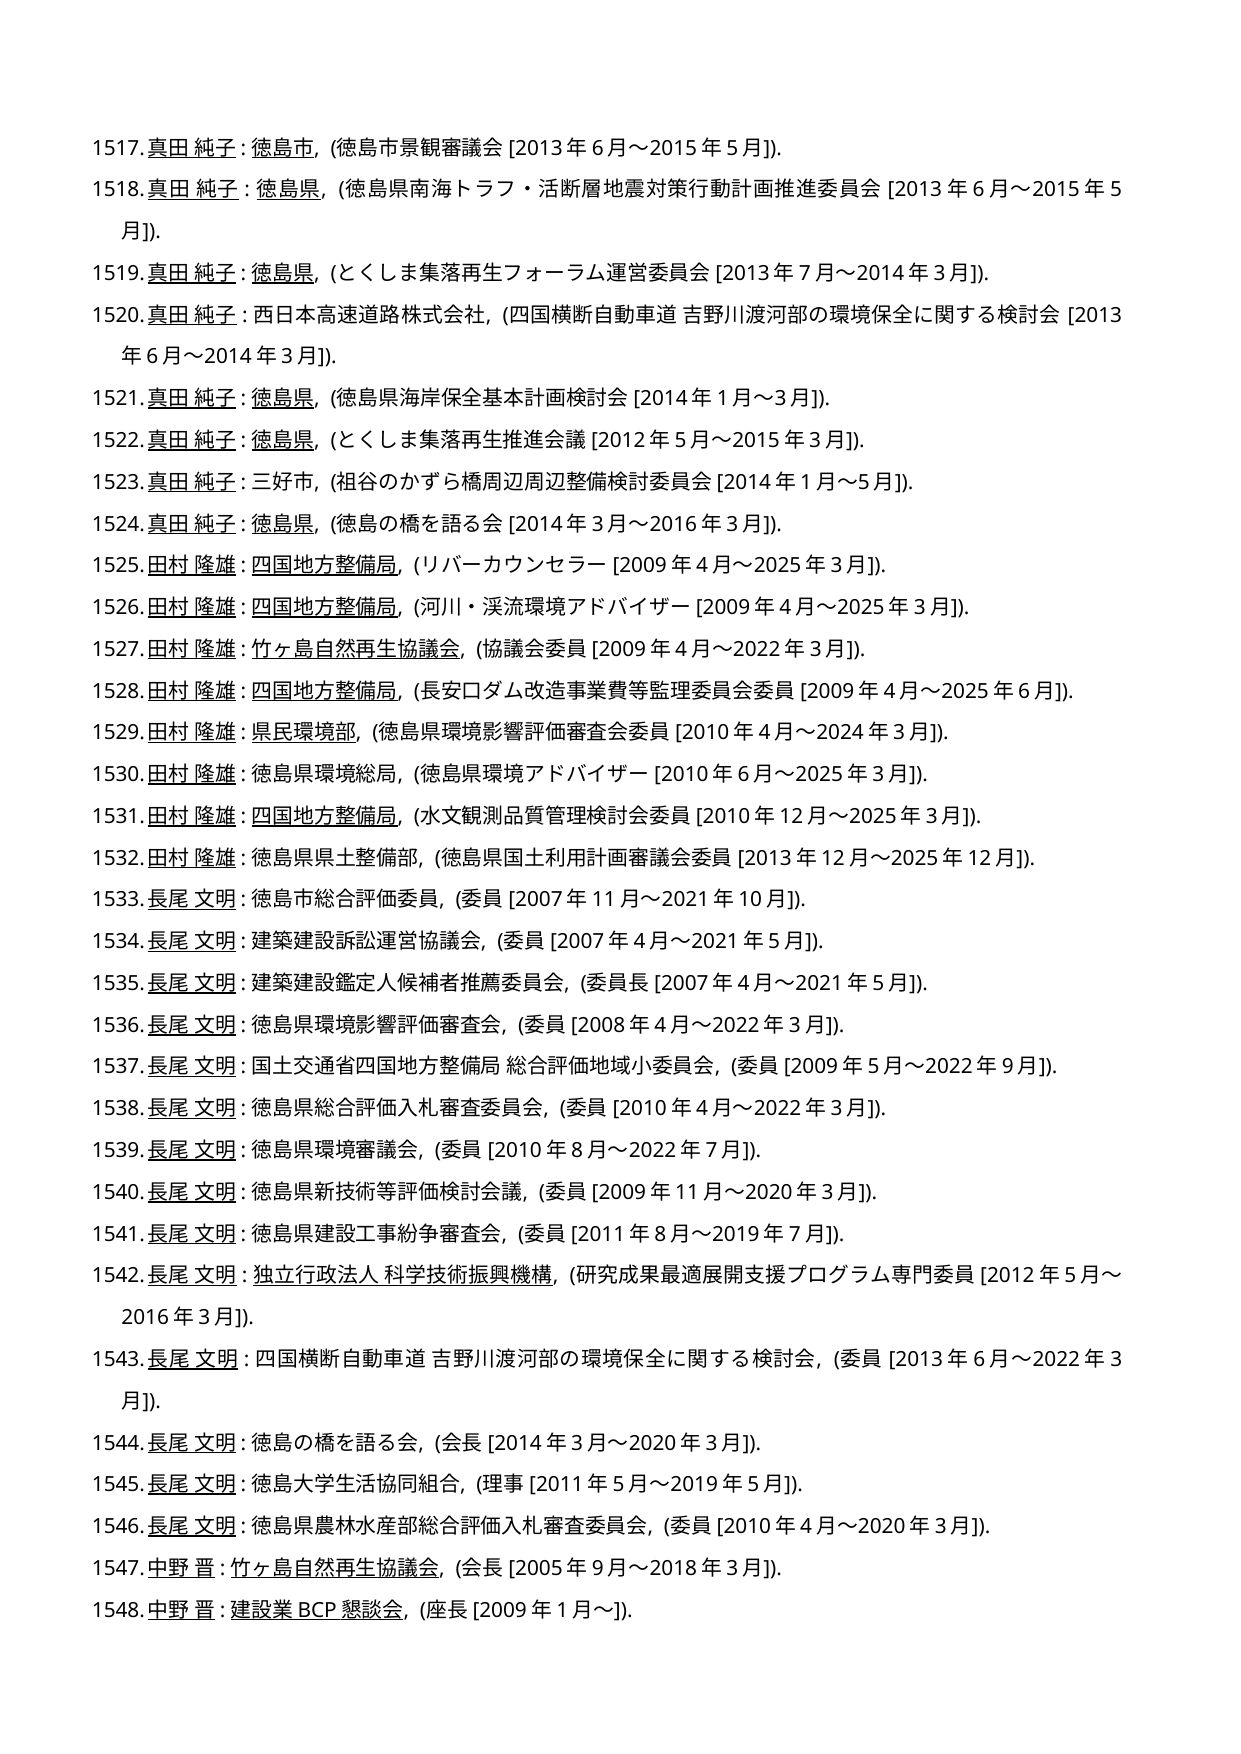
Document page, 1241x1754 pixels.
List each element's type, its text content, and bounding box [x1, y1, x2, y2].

list 田村 隆雄 : 四国地方整備局, (リバーカウンセラー [2009年4月〜2025年3月]). [92, 543, 1122, 584]
list 長尾 文明 : 独立行政法人 科学技術振興機構, (研究成果最適展開支援プログラム専門委員 [2012年5月〜2016年3月]). [92, 1253, 1122, 1336]
list 田村 隆雄 : 徳島県県土整備部, (徳島県国土利用計画審議会委員 [2013年12月〜2025年12月]). [92, 835, 1122, 877]
list 田村 隆雄 : 徳島県環境総局, (徳島県環境アドバイザー [2010年6月〜2025年3月]). [92, 752, 1122, 793]
list 長尾 文明 : 徳島県建設工事紛争審査会, (委員 [2011年8月〜2019年7月]). [92, 1211, 1122, 1253]
list 真田 純子 : 徳島県, (徳島県南海トラフ・活断層地震対策行動計画推進委員会 [2013年6月〜2015年5月]). [92, 167, 1122, 250]
list 長尾 文明 : 徳島の橋を語る会, (会長 [2014年3月〜2020年3月]). [92, 1420, 1122, 1462]
list 長尾 文明 : 建築建設鑑定人候補者推薦委員会, (委員長 [2007年4月〜2021年5月]). [92, 961, 1122, 1002]
list 真田 純子 : 徳島県, (とくしま集落再生フォーラム運営委員会 [2013年7月〜2014年3月]). [92, 250, 1122, 292]
list 中野 晋 : 竹ヶ島自然再生協議会, (会長 [2005年9月〜2018年3月]). [92, 1545, 1122, 1587]
list 真田 純子 : 徳島市, (徳島市景観審議会 [2013年6月〜2015年5月]). [92, 125, 1122, 167]
list 真田 純子 : 徳島県, (とくしま集落再生推進会議 [2012年5月〜2015年3月]). [92, 417, 1122, 459]
list 長尾 文明 : 建築建設訴訟運営協議会, (委員 [2007年4月〜2021年5月]). [92, 919, 1122, 961]
list 真田 純子 : 徳島県, (徳島県海岸保全基本計画検討会 [2014年1月〜3月]). [92, 376, 1122, 417]
list 長尾 文明 : 徳島大学生活協同組合, (理事 [2011年5月〜2019年5月]). [92, 1462, 1122, 1503]
list 田村 隆雄 : 四国地方整備局, (長安口ダム改造事業費等監理委員会委員 [2009年4月〜2025年6月]). [92, 668, 1122, 710]
list 田村 隆雄 : 四国地方整備局, (水文観測品質管理検討会委員 [2010年12月〜2025年3月]). [92, 793, 1122, 835]
list 長尾 文明 : 国土交通省四国地方整備局 総合評価地域小委員会, (委員 [2009年5月〜2022年9月]). [92, 1044, 1122, 1086]
list 長尾 文明 : 徳島県新技術等評価検討会議, (委員 [2009年11月〜2020年3月]). [92, 1169, 1122, 1211]
list 田村 隆雄 : 県民環境部, (徳島県環境影響評価審査会委員 [2010年4月〜2024年3月]). [92, 710, 1122, 752]
list 長尾 文明 : 徳島県環境影響評価審査会, (委員 [2008年4月〜2022年3月]). [92, 1002, 1122, 1044]
list 田村 隆雄 : 四国地方整備局, (河川・渓流環境アドバイザー [2009年4月〜2025年3月]). [92, 584, 1122, 626]
list 田村 隆雄 : 竹ヶ島自然再生協議会, (協議会委員 [2009年4月〜2022年3月]). [92, 626, 1122, 668]
list 中野 晋 : 建設業BCP懇談会, (座長 [2009年1月〜]). [92, 1587, 1122, 1629]
list 長尾 文明 : 四国横断自動車道 吉野川渡河部の環境保全に関する検討会, (委員 [2013年6月〜2022年3月]). [92, 1336, 1122, 1420]
list 真田 純子 : 徳島県, (徳島の橋を語る会 [2014年3月〜2016年3月]). [92, 501, 1122, 543]
list 真田 純子 : 三好市, (祖谷のかずら橋周辺周辺整備検討委員会 [2014年1月〜5月]). [92, 459, 1122, 501]
list 真田 純子 : 西日本高速道路株式会社, (四国横断自動車道 吉野川渡河部の環境保全に関する検討会 [2013年6月〜2014年3月]). [92, 292, 1122, 376]
list 長尾 文明 : 徳島市総合評価委員, (委員 [2007年11月〜2021年10月]). [92, 877, 1122, 919]
list 長尾 文明 : 徳島県農林水産部総合評価入札審査委員会, (委員 [2010年4月〜2020年3月]). [92, 1503, 1122, 1545]
list 長尾 文明 : 徳島県総合評価入札審査委員会, (委員 [2010年4月〜2022年3月]). [92, 1086, 1122, 1128]
list 長尾 文明 : 徳島県環境審議会, (委員 [2010年8月〜2022年7月]). [92, 1128, 1122, 1169]
